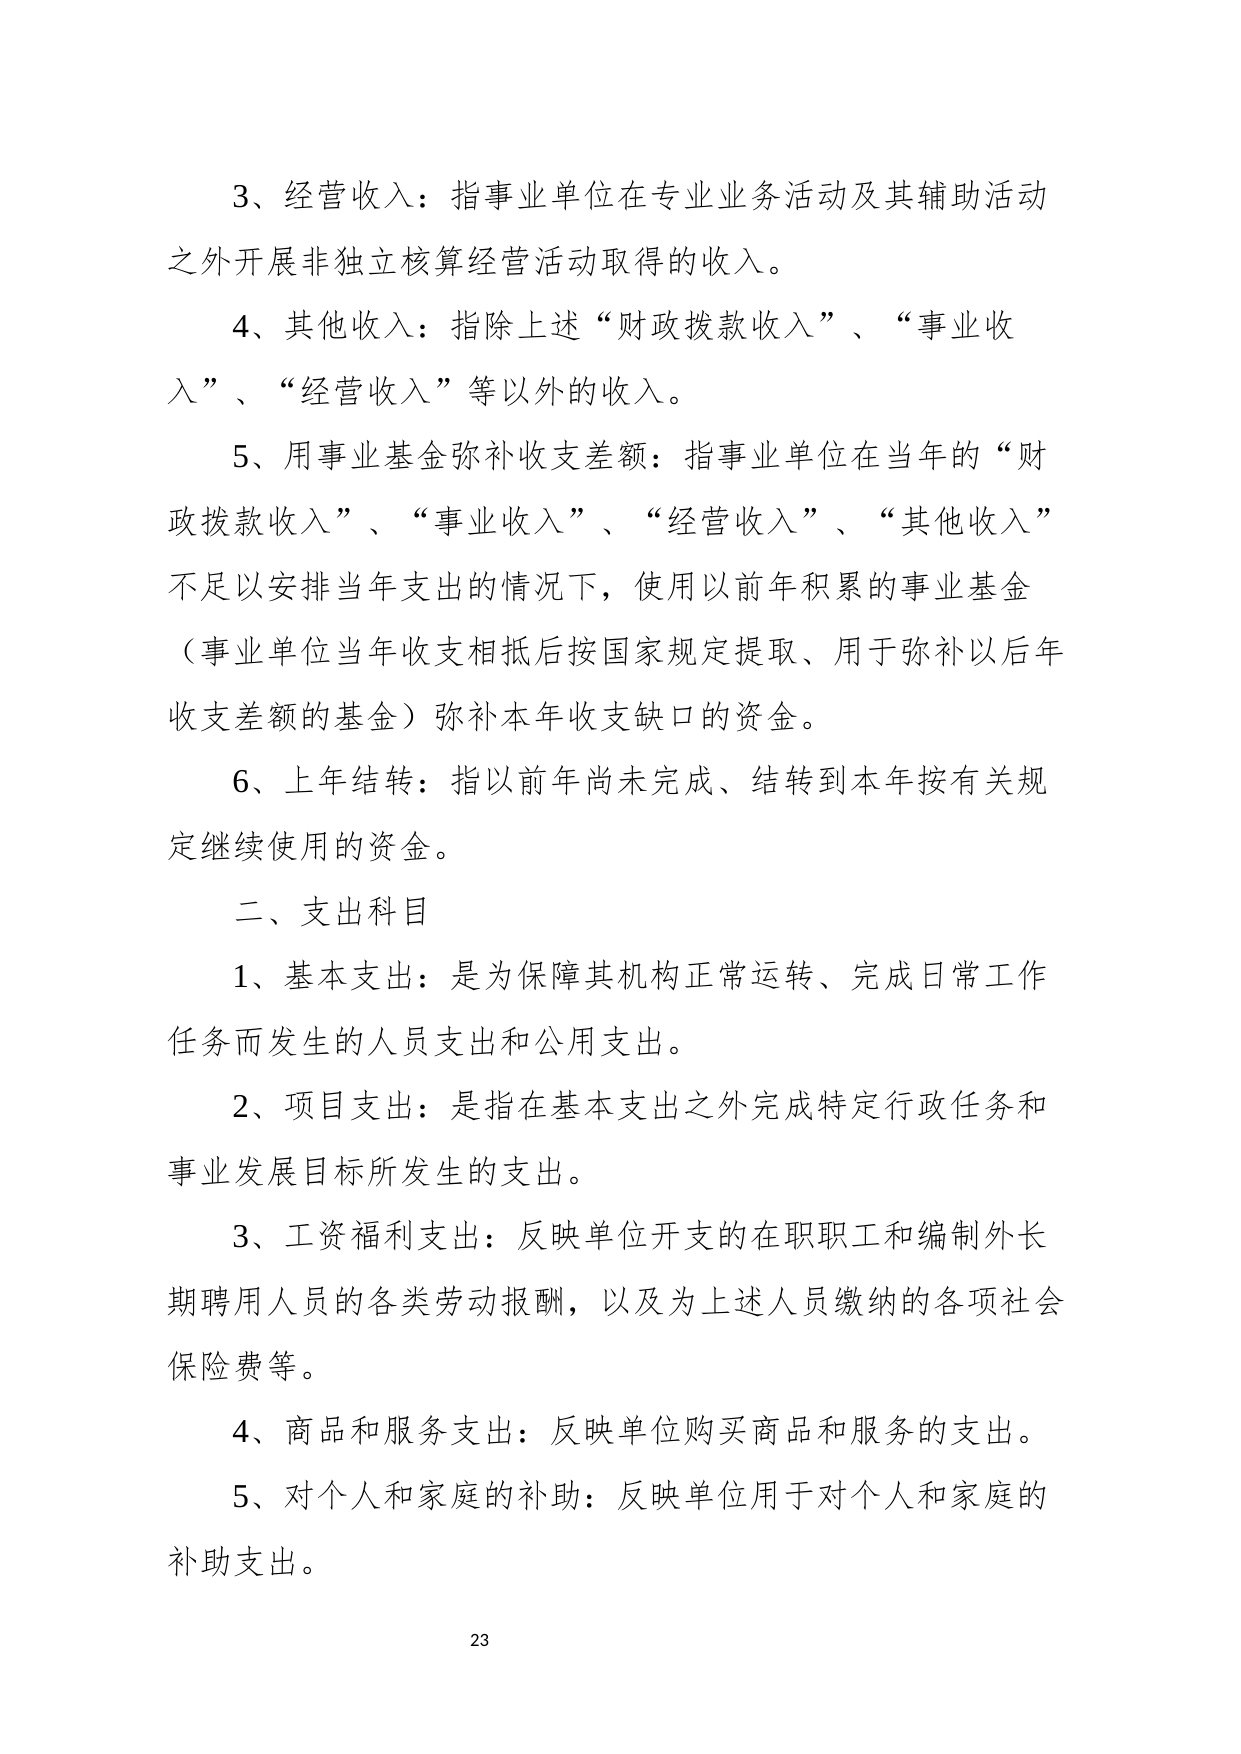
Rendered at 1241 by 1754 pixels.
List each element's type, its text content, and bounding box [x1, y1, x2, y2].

text 1、基本支出：是为保障其机构正常运转、完成日常工作任务而发生的人员支出和公用支出。 [165, 942, 1075, 1072]
text 二、支出科目 [165, 877, 1075, 942]
text 2、项目支出：是指在基本支出之外完成特定行政任务和事业发展目标所发生的支出。 [165, 1072, 1075, 1202]
text 5、用事业基金弥补收支差额：指事业单位在当年的“财政拨款收入”、“事业收入”、“经营收入”、“其他收入”不足以安排当年支出的情况下，使用以前年积累的事业基金（事业单位当年收支相抵后按国家规定提取、用于弥补以后年收支差额的基金）弥补本年收支缺口的资金。 [165, 422, 1075, 747]
text 4、商品和服务支出：反映单位购买商品和服务的支出。 [165, 1397, 1075, 1462]
text 4、其他收入：指除上述“财政拨款收入”、“事业收入”、“经营收入”等以外的收入。 [165, 292, 1075, 422]
text 3、经营收入：指事业单位在专业业务活动及其辅助活动之外开展非独立核算经营活动取得的收入。 [165, 162, 1075, 292]
text 5、对个人和家庭的补助：反映单位用于对个人和家庭的补助支出。 [165, 1462, 1075, 1592]
text 6、上年结转：指以前年尚未完成、结转到本年按有关规定继续使用的资金。 [165, 747, 1075, 877]
text 3、工资福利支出：反映单位开支的在职职工和编制外长期聘用人员的各类劳动报酬，以及为上述人员缴纳的各项社会保险费等。 [165, 1202, 1075, 1397]
